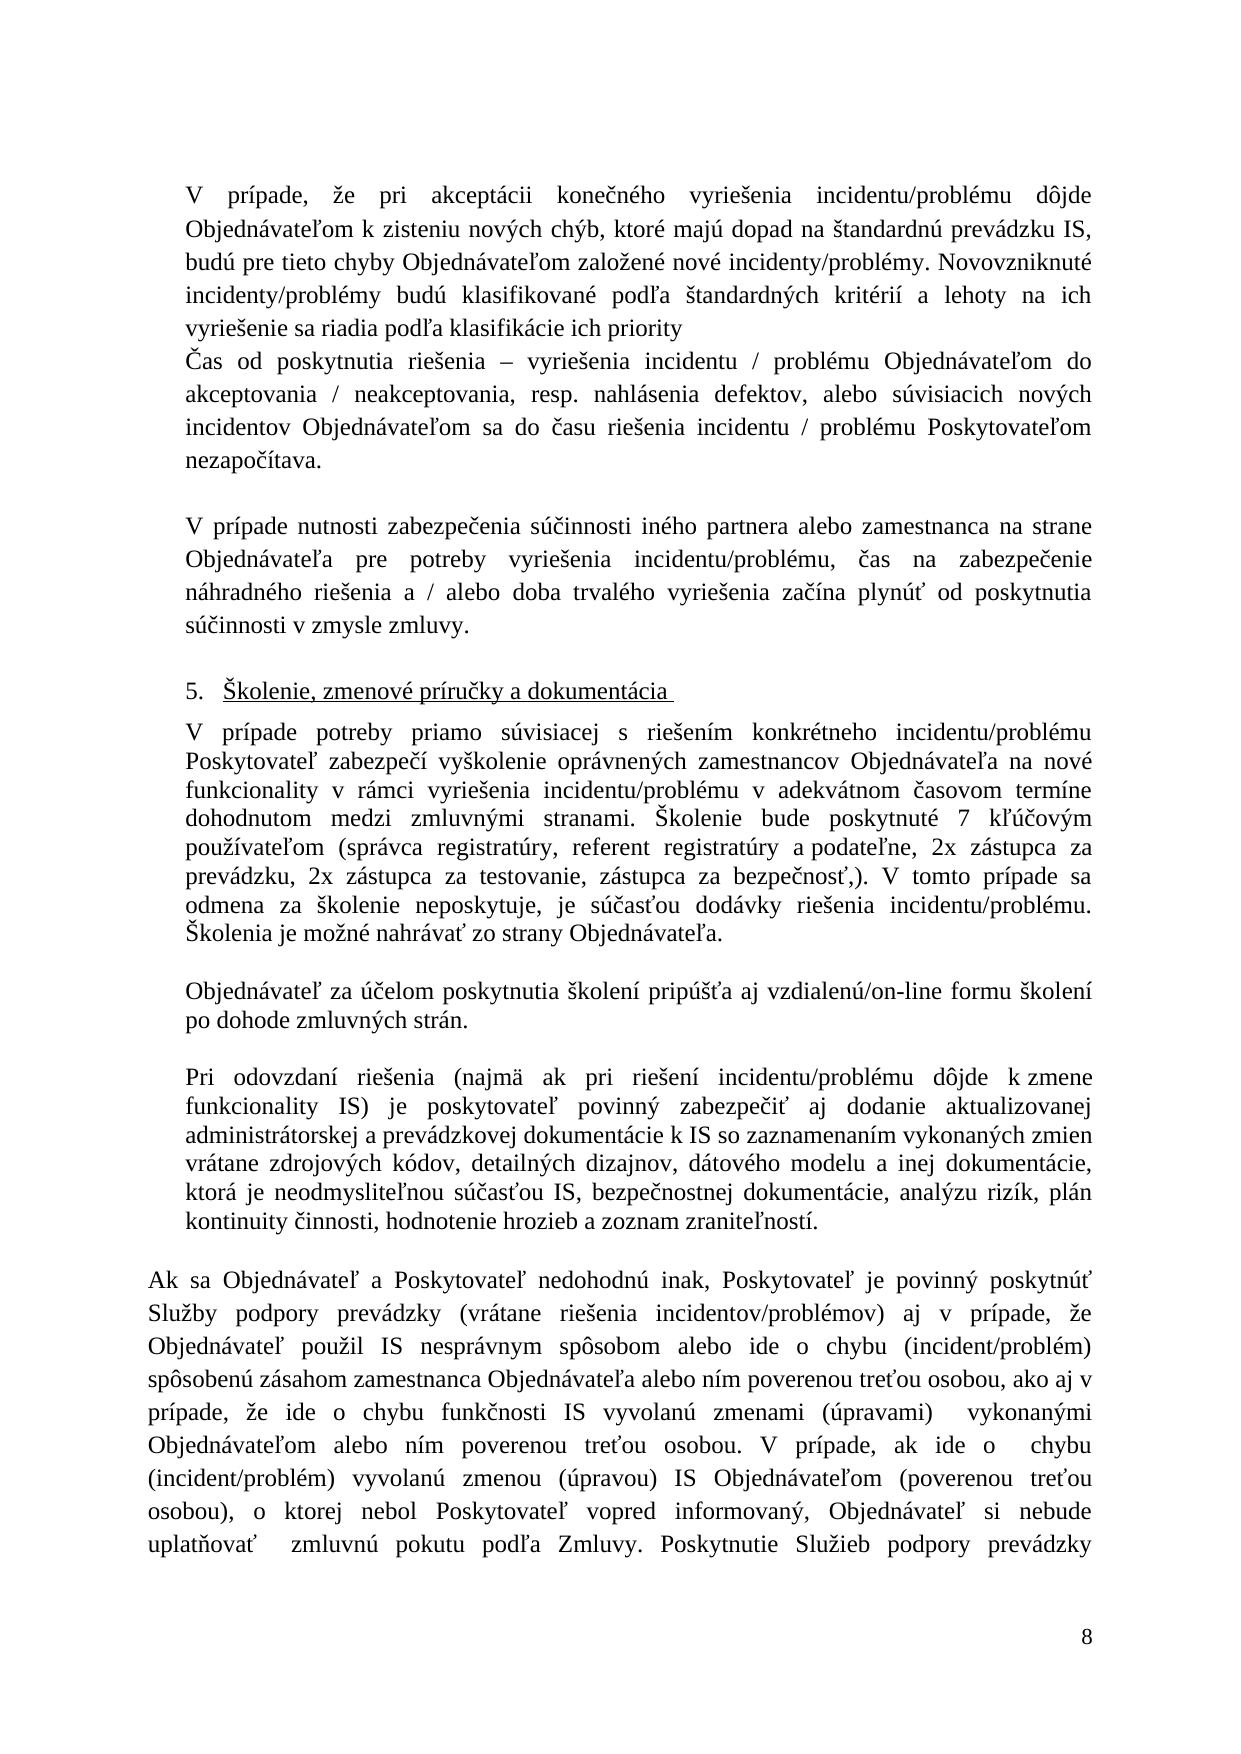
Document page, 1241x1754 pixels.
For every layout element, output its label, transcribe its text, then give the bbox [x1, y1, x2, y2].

list Školenie, zmenové príručky a dokumentácia [185, 676, 1093, 705]
text V prípade nutnosti zabezpečenia súčinnosti iného partnera alebo zamestnanca na strane Objednávateľa pre potreby vyriešenia incidentu/problému, čas na zabezpečenie náhradného riešenia a / alebo doba trvalého vyriešenia začína plynúť od poskytnutia súčinnosti v zmysle zmluvy. [185, 511, 1093, 639]
text V prípade, že pri akceptácii konečného vyriešenia incidentu/problému dôjde Objednávateľom k zisteniu nových chýb, ktoré majú dopad na štandardnú prevádzku IS, budú pre tieto chyby Objednávateľom založené nové incidenty/problémy. Novovzniknuté incidenty/problémy budú klasifikované podľa štandardných kritérií a lehoty na ich vyriešenie sa riadia podľa klasifikácie ich priority [185, 181, 1093, 341]
text V prípade potreby priamo súvisiacej s riešením konkrétneho incidentu/problému Poskytovateľ zabezpečí vyškolenie oprávnených zamestnancov Objednávateľa na nové funkcionality v rámci vyriešenia incidentu/problému v adekvátnom časovom termíne dohodnutom medzi zmluvnými stranami. Školenie bude poskytnuté 7 kľúčovým používateľom (správca registratúry, referent registratúry a podateľne, 2x zástupca za prevádzku, 2x zástupca za testovanie, zástupca za bezpečnosť,). V tomto prípade sa odmena za školenie neposkytuje, je súčasťou dodávky riešenia incidentu/problému. Školenia je možné nahrávať zo strany Objednávateľa. [185, 717, 1093, 947]
text Pri odovzdaní riešenia (najmä ak pri riešení incidentu/problému dôjde k zmene funkcionality IS) je poskytovateľ povinný zabezpečiť aj dodanie aktualizovanej administrátorskej a prevádzkovej dokumentácie k IS so zaznamenaním vykonaných zmien vrátane zdrojových kódov, detailných dizajnov, dátového modelu a inej dokumentácie, ktorá je neodmysliteľnou súčasťou IS, bezpečnostnej dokumentácie, analýzu rizík, plán kontinuity činnosti, hodnotenie hrozieb a zoznam zraniteľností. [185, 1062, 1093, 1235]
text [148, 1265, 1093, 1558]
text Objednávateľ za účelom poskytnutia školení pripúšťa aj vzdialenú/on-line formu školení po dohode zmluvných strán. [185, 976, 1093, 1033]
text Čas od poskytnutia riešenia – vyriešenia incidentu / problému Objednávateľom do akceptovania / neakceptovania, resp. nahlásenia defektov, alebo súvisiacich nových incidentov Objednávateľom sa do času riešenia incidentu / problému Poskytovateľom nezapočítava. [185, 346, 1093, 473]
